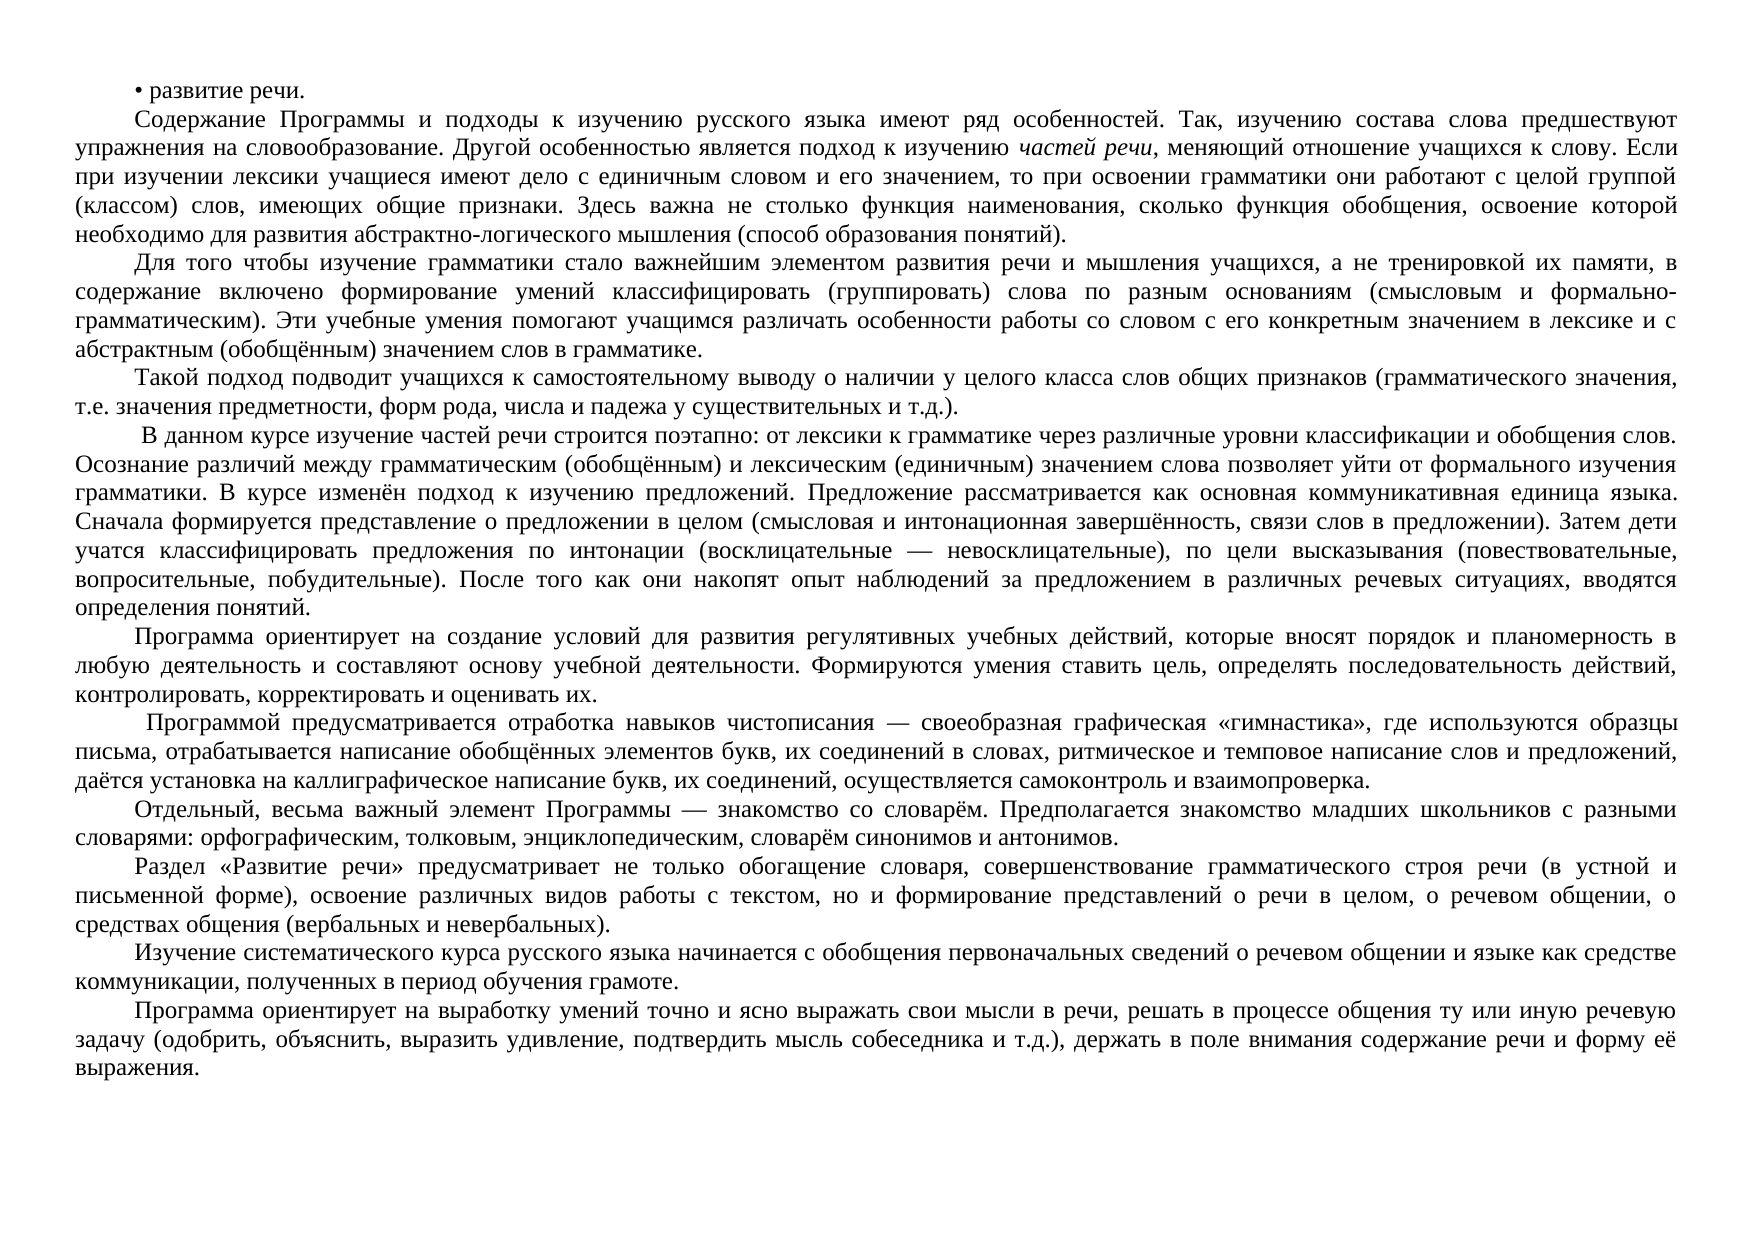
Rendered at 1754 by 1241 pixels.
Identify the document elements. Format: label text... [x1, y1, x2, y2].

text • развитие речи. [75, 75, 1679, 104]
text Программа ориентирует на выработку умений точно и ясно выражать свои мысли в речи, решать в процессе общения ту или иную речевую задачу (одобрить, объяснить, выразить удивление, подтвердить мысль собеседника и т.д.), держать в поле внимания содержание речи и форму её выражения. [75, 995, 1679, 1081]
text Программа ориентирует на создание условий для развития регулятивных учебных действий, которые вносят порядок и планомерность в любую деятельность и составляют основу учебной деятельности. Формируются умения ставить цель, определять последовательность действий, контролировать, корректировать и оценивать их. [75, 621, 1679, 707]
text Раздел «Развитие речи» предусматривает не только обогащение словаря, совершенствование грамматического строя речи (в устной и письменной форме), освоение различных видов работы с текстом, но и формирование представлений о речи в целом, о речевом общении, о средствах общения (вербальных и невербальных). [75, 851, 1679, 937]
text Содержание Программы и подходы к изучению русского языка имеют ряд особенностей. Так, изучению состава слова предшествуют упражнения на словообразование. Другой особенностью является подход к изучению частей речи, меняющий отношение учащихся к слову. Если при изучении лексики учащиеся имеют дело с единичным словом и его значением, то при освоении грамматики они работают с целой группой (классом) слов, имеющих общие признаки. Здесь важна не столько функция наименования, сколько функция обобщения, освоение которой необходимо для развития абстрактно-логического мышления (способ образования понятий). [75, 104, 1679, 247]
text Такой подход подводит учащихся к самостоятельному выводу о наличии у целого класса слов общих признаков (грамматического значения, т.е. значения предметности, форм рода, числа и падежа у существительных и т.д.). [75, 362, 1679, 420]
text Изучение систематического курса русского языка начинается с обобщения первоначальных сведений о речевом общении и языке как средстве коммуникации, полученных в период обучения грамоте. [75, 937, 1679, 995]
text Отдельный, весьма важный элемент Программы — знакомство со словарём. Предполагается знакомство младших школьников с разными словарями: орфографическим, толковым, энциклопедическим, словарём синонимов и антонимов. [75, 794, 1679, 851]
text В данном курсе изучение частей речи строится поэтапно: от лексики к грамматике через различные уровни классификации и обобщения слов. Осознание различий между грамматическим (обобщённым) и лексическим (единичным) значением слова позволяет уйти от формального изучения грамматики. В курсе изменён подход к изучению предложений. Предложение рассматривается как основная коммуникативная единица языка. Сначала формируется представление о предложении в целом (смысловая и интонационная завершённость, связи слов в предложении). Затем дети учатся классифицировать предложения по интонации (восклицательные — невосклицательные), по цели высказывания (повествовательные, вопросительные, побудительные). После того как они накопят опыт наблюдений за предложением в различных речевых ситуациях, вводятся определения понятий. [75, 420, 1679, 621]
text Для того чтобы изучение грамматики стало важнейшим элементом развития речи и мышления учащихся, а не тренировкой их памяти, в содержание включено формирование умений классифицировать (группировать) слова по разным основаниям (смысловым и формально-грамматическим). Эти учебные умения помогают учащимся различать особенности работы со словом с его конкретным значением в лексике и с абстрактным (обобщённым) значением слов в грамматике. [75, 247, 1679, 362]
text Программой предусматривается отработка навыков чистописания — своеобразная графическая «гимнастика», где используются образцы письма, отрабатывается написание обобщённых элементов букв, их соединений в словах, ритмическое и темповое написание слов и предложений, даётся установка на каллиграфическое написание букв, их соединений, осуществляется самоконтроль и взаимопроверка. [75, 707, 1679, 794]
